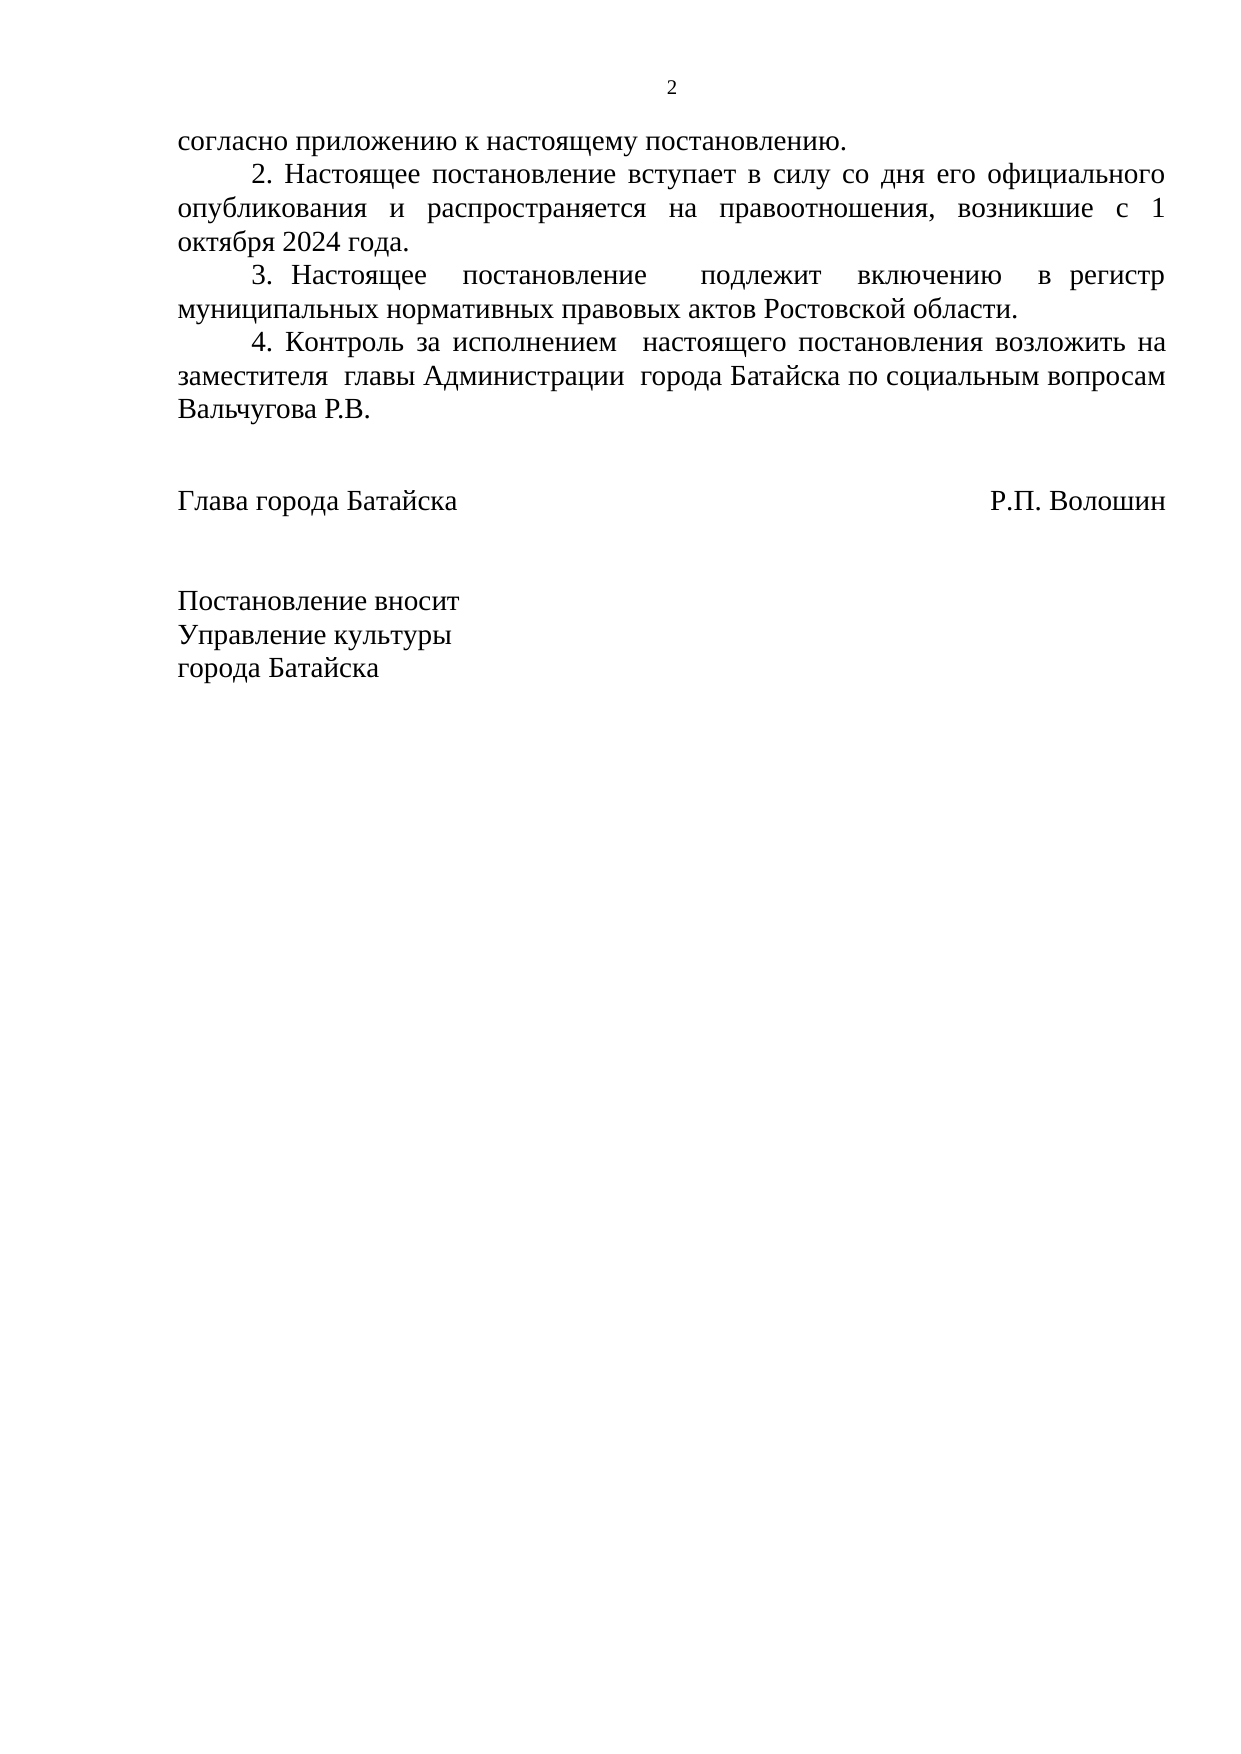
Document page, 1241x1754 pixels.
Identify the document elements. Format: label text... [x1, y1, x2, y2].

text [177, 123, 1166, 157]
text 3. Настоящее постановление подлежит включению в регистр муниципальных нормативных правовых актов Ростовской области. [177, 257, 1166, 324]
text Управление культуры [177, 617, 1166, 650]
text Постановление вносит [177, 583, 1166, 617]
text города Батайска [177, 650, 1166, 684]
text 4. Контроль за исполнением настоящего постановления возложить на заместителя главы Администрации города Батайска по социальным вопросам Вальчугова Р.В. [177, 324, 1166, 425]
text 2. Настоящее постановление вступает в силу со дня его официального опубликования и распространяется на правоотношения, возникшие с 1 октября 2024 года. [177, 157, 1166, 257]
text Глава города Батайска Р.П. Волошин [177, 483, 1166, 516]
